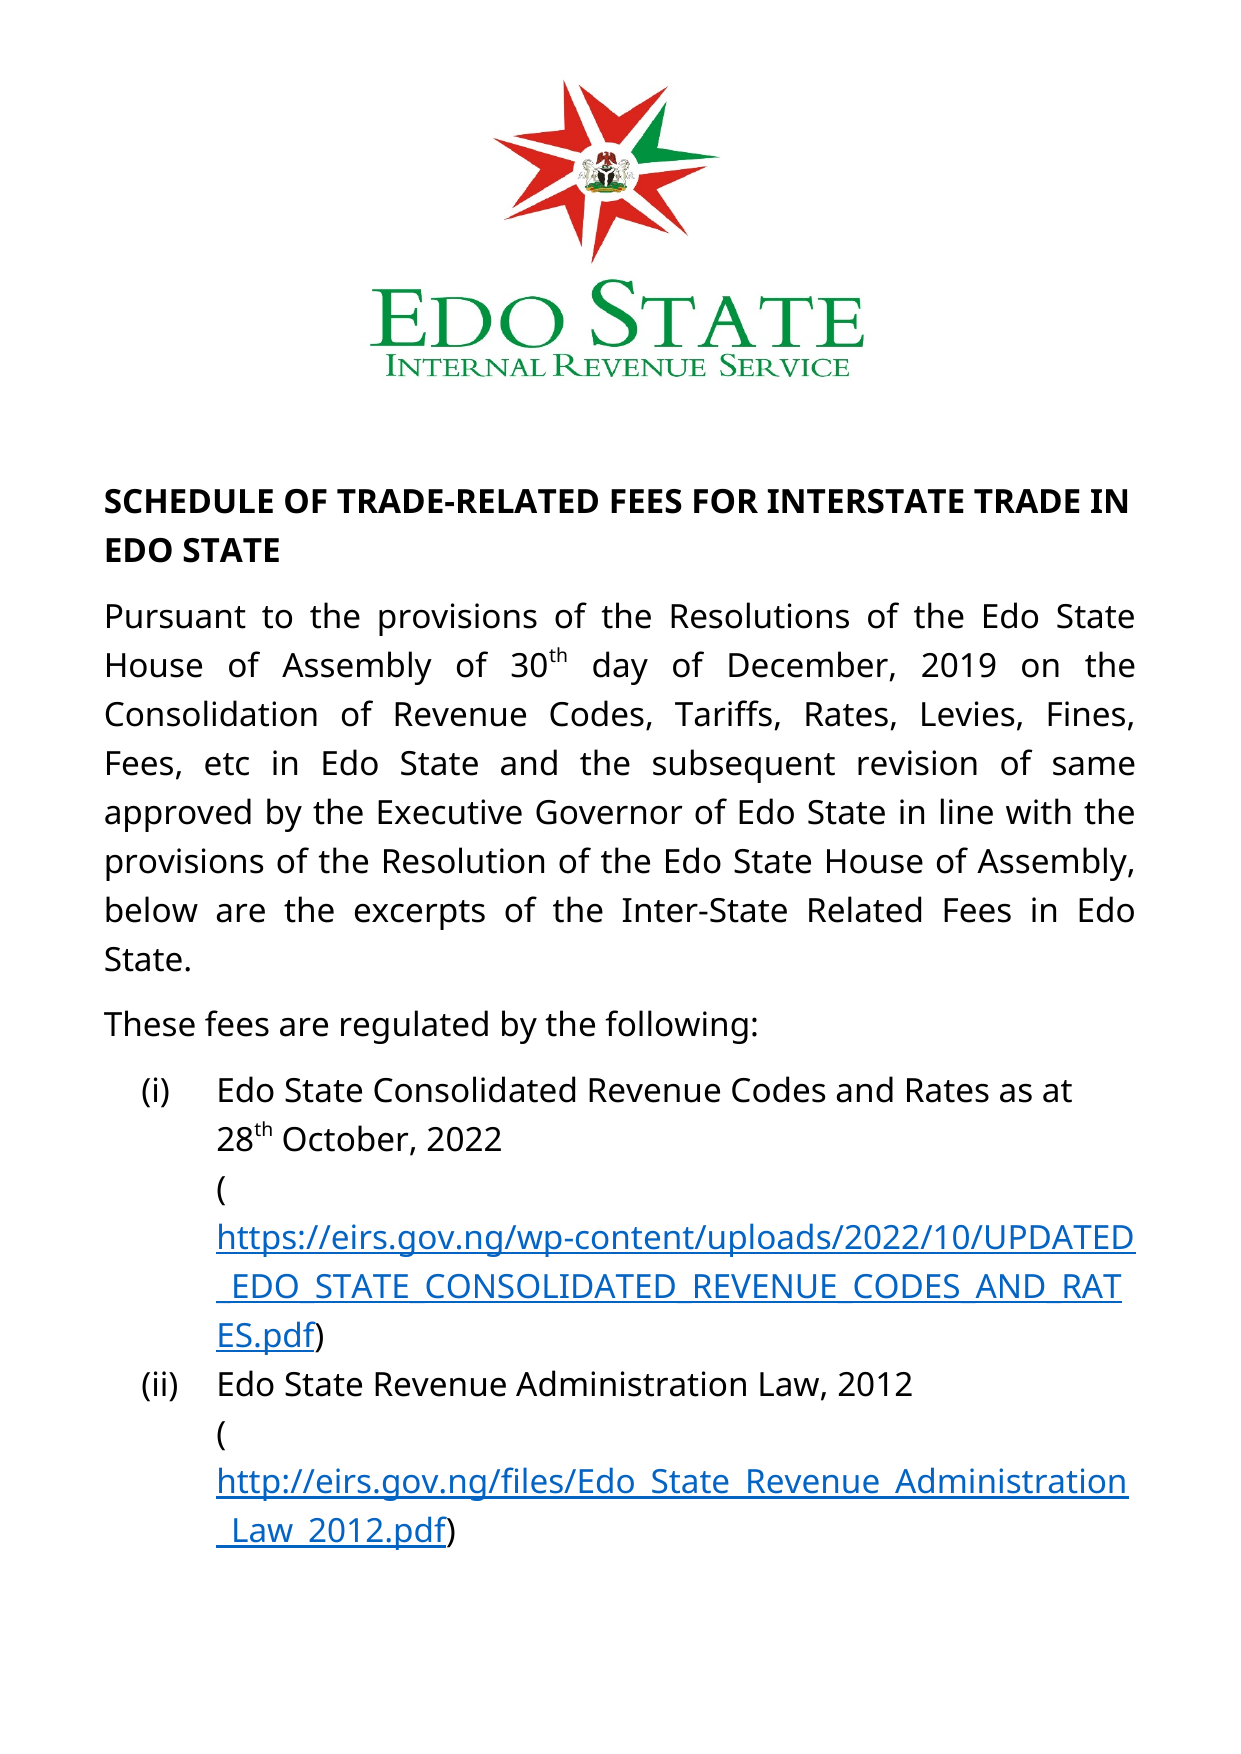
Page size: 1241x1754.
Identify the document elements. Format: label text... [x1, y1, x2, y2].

text Pursuant to the provisions of the Resolutions of the Edo State House of Assembly of 30th day of December, 2019 on the Consolidation of Revenue Codes, Tariffs, Rates, Levies, Fines, Fees, etc in Edo State and the subsequent revision of same approved by the Executive Governor of Edo State in line with the provisions of the Resolution of the Edo State House of Assembly, below are the excerpts of the Inter-State Related Fees in Edo State. [103, 593, 1137, 981]
list Edo State Consolidated Revenue Codes and Rates as at 28th October, 2022 (https://eirs.gov.ng/wp-content/uploads/2022/10/UPDATED_EDO_STATE_CONSOLIDATED_REVENUE_CODES_AND_RATES.pdf) [141, 1067, 1137, 1357]
picture [349, 42, 878, 406]
text SCHEDULE OF TRADE-RELATED FEES FOR INTERSTATE TRADE IN EDO STATE [103, 478, 1137, 572]
text These fees are regulated by the following: [103, 1001, 1137, 1046]
list Edo State Revenue Administration Law, 2012 (http://eirs.gov.ng/files/Edo_State_Revenue_Administration_Law_2012.pdf) [141, 1360, 1137, 1553]
